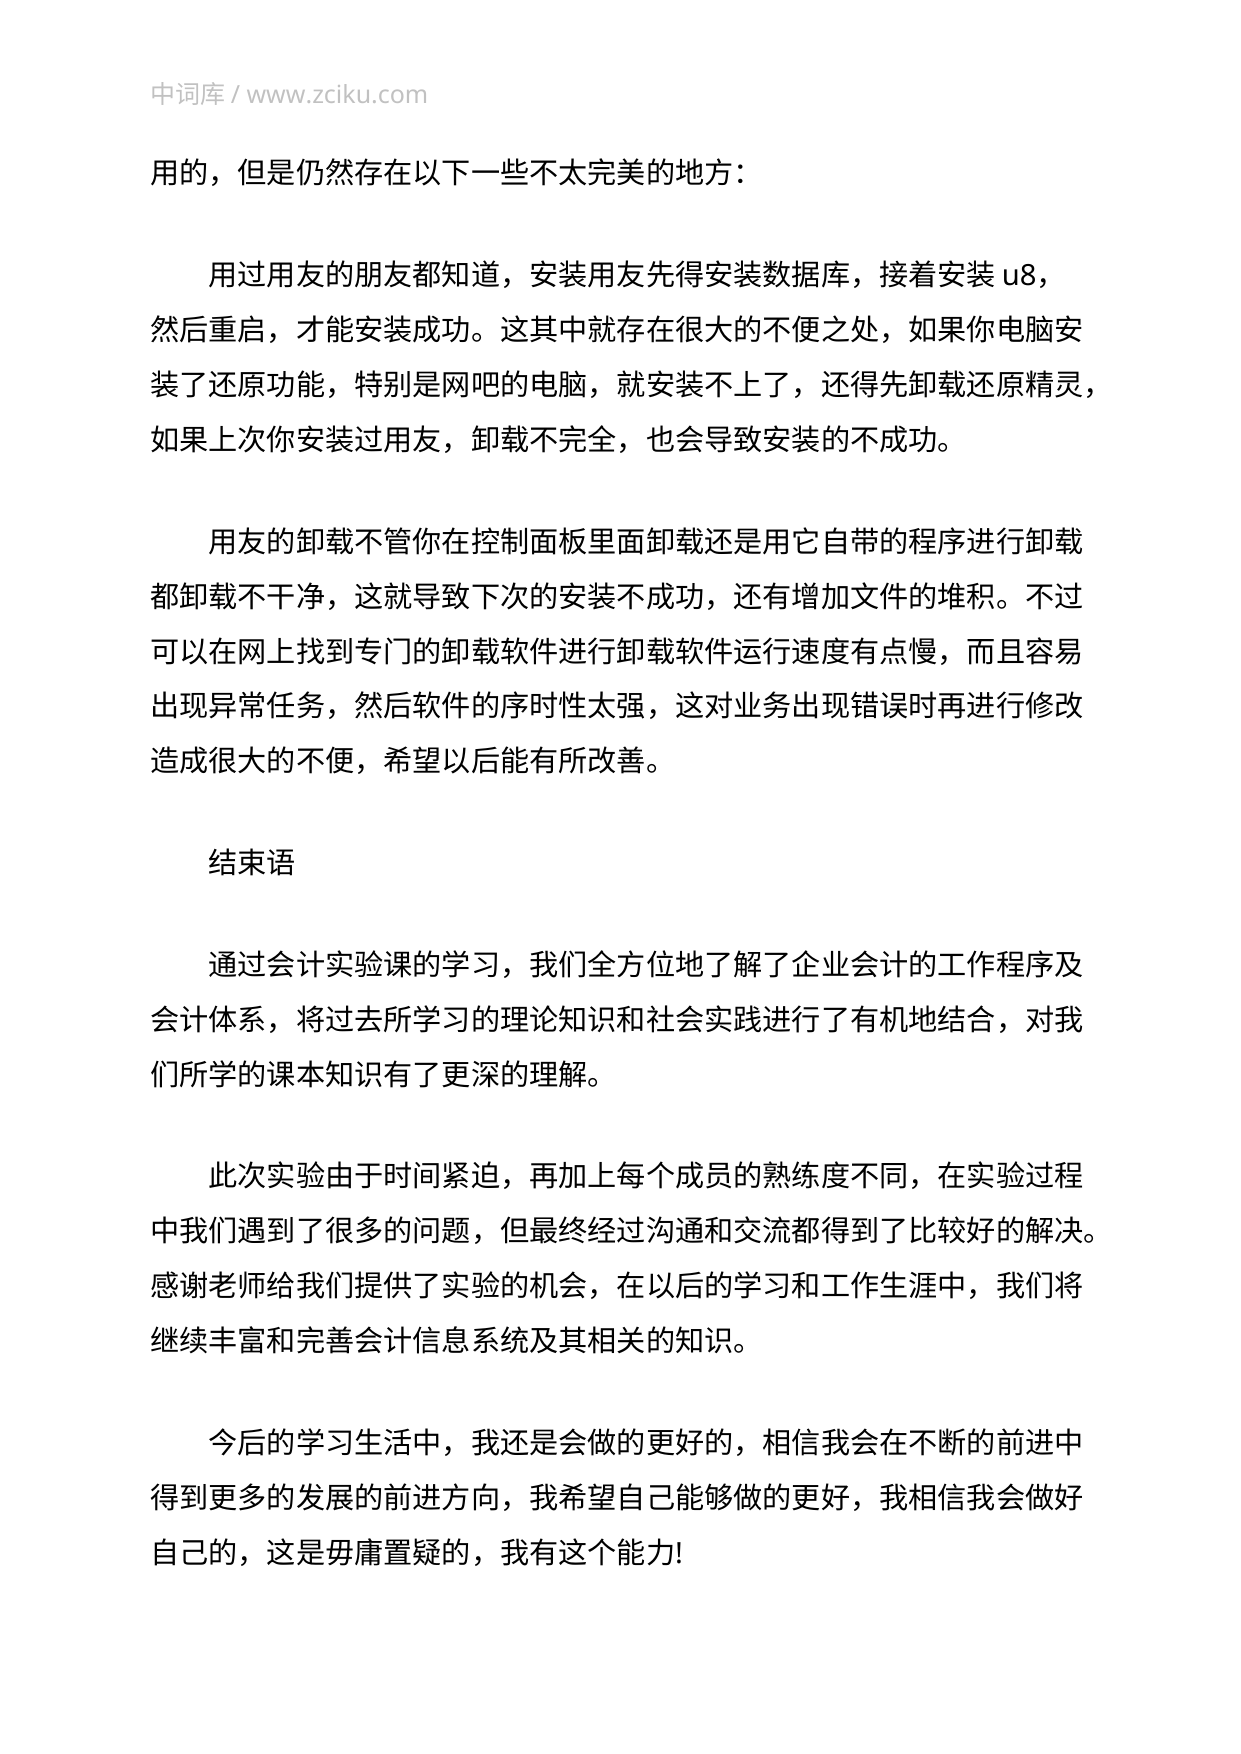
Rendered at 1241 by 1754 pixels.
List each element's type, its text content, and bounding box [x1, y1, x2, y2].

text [150, 150, 1090, 192]
text 结束语 [150, 840, 1090, 882]
text 通过会计实验课的学习，我们全方位地了解了企业会计的工作程序及会计体系，将过去所学习的理论知识和社会实践进行了有机地结合，对我们所学的课本知识有了更深的理解。 [150, 941, 1090, 1093]
text 用过用友的朋友都知道，安装用友先得安装数据库，接着安装u8，然后重启，才能安装成功。这其中就存在很大的不便之处，如果你电脑安装了还原功能，特别是网吧的电脑，就安装不上了，还得先卸载还原精灵，如果上次你安装过用友，卸载不完全，也会导致安装的不成功。 [150, 252, 1090, 459]
text 用友的卸载不管你在控制面板里面卸载还是用它自带的程序进行卸载都卸载不干净，这就导致下次的安装不成功，还有增加文件的堆积。不过可以在网上找到专门的卸载软件进行卸载软件运行速度有点慢，而且容易出现异常任务，然后软件的序时性太强，这对业务出现错误时再进行修改造成很大的不便，希望以后能有所改善。 [150, 518, 1090, 780]
text 此次实验由于时间紧迫，再加上每个成员的熟练度不同，在实验过程中我们遇到了很多的问题，但最终经过沟通和交流都得到了比较好的解决。感谢老师给我们提供了实验的机会，在以后的学习和工作生涯中，我们将继续丰富和完善会计信息系统及其相关的知识。 [150, 1153, 1090, 1360]
text 今后的学习生活中，我还是会做的更好的，相信我会在不断的前进中得到更多的发展的前进方向，我希望自己能够做的更好，我相信我会做好自己的，这是毋庸置疑的，我有这个能力! [150, 1419, 1090, 1572]
